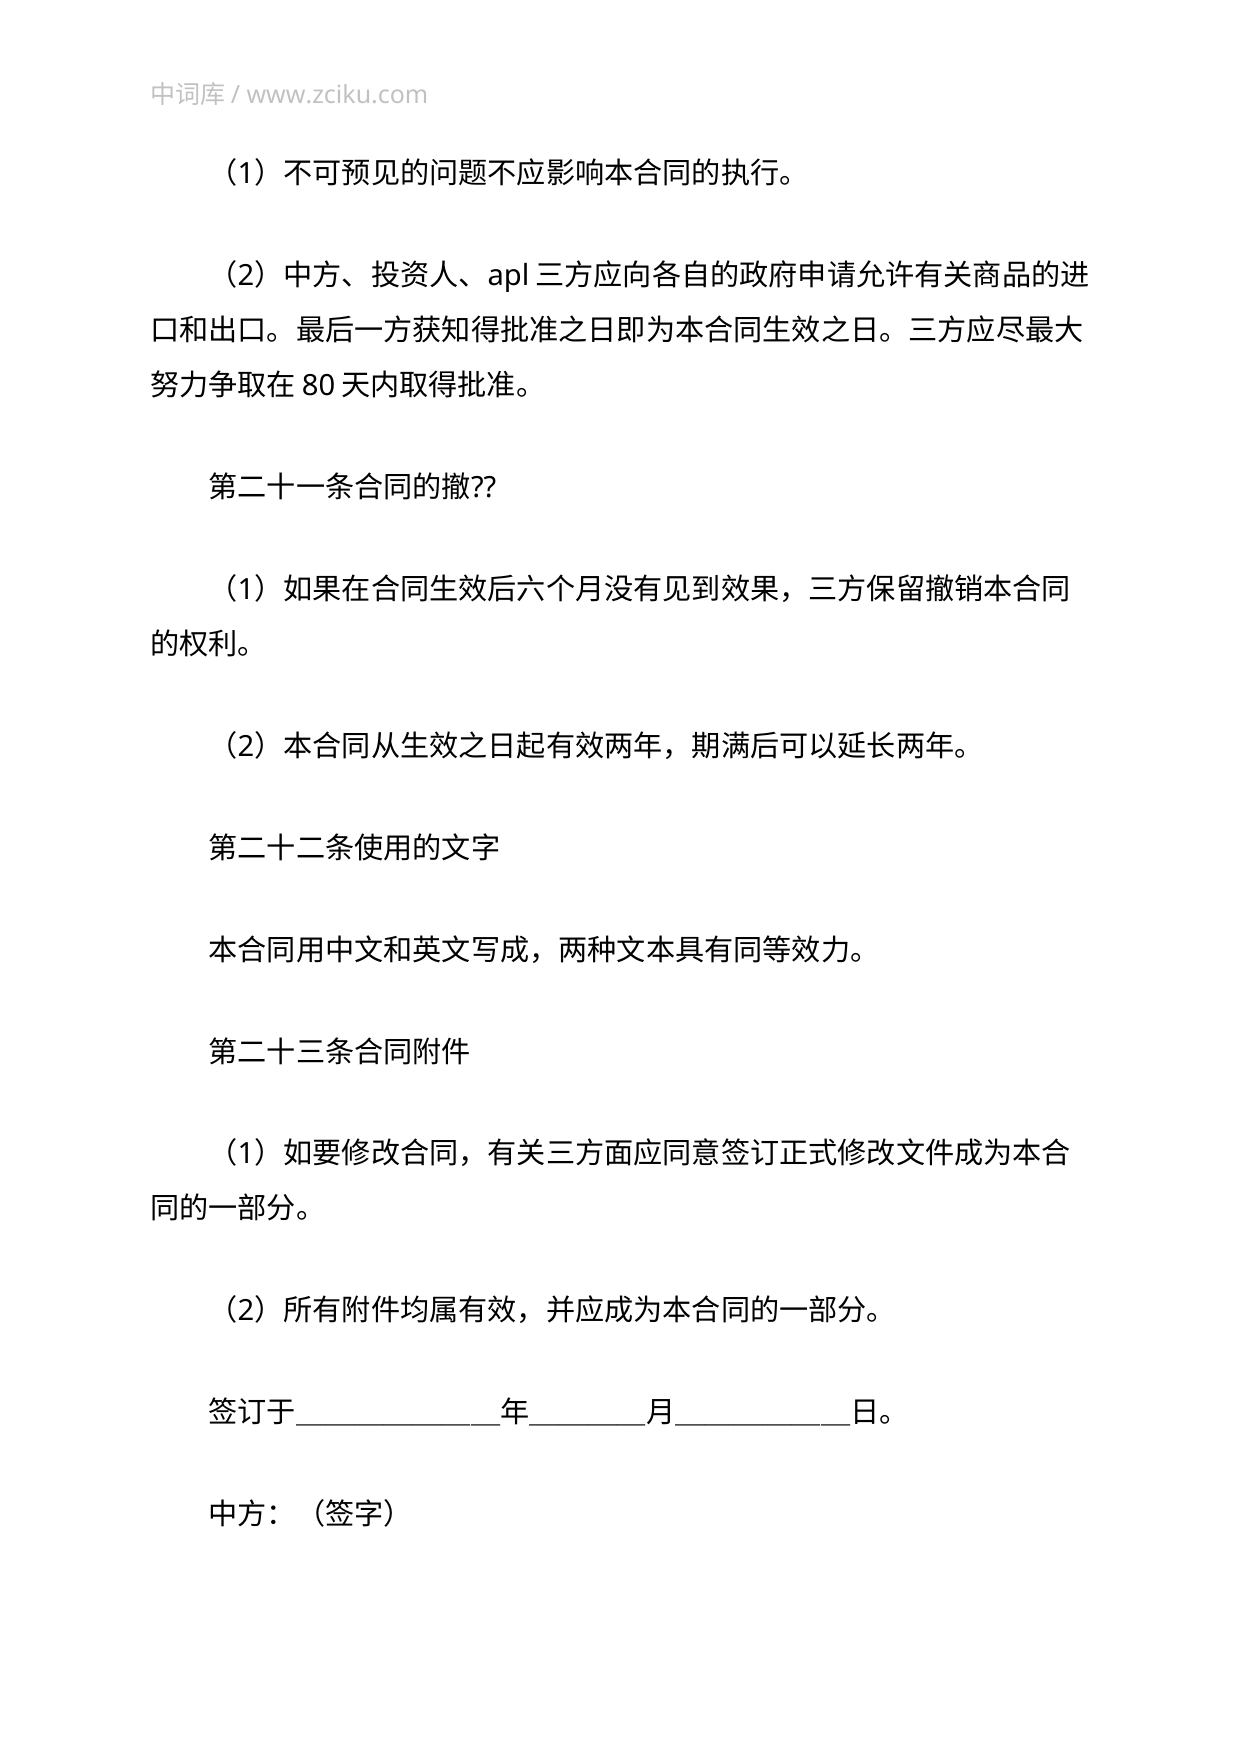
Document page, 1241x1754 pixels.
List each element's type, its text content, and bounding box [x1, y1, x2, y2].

text （1）不可预见的问题不应影响本合同的执行。 [150, 150, 1090, 192]
text （2）本合同从生效之日起有效两年，期满后可以延长两年。 [150, 723, 1090, 765]
text 中方：（签字） [150, 1490, 1090, 1533]
text 本合同用中文和英文写成，两种文本具有同等效力。 [150, 926, 1090, 969]
text （1）如要修改合同，有关三方面应同意签订正式修改文件成为本合同的一部分。 [150, 1130, 1090, 1227]
text 签订于＿＿＿＿＿＿＿年＿＿＿＿月＿＿＿＿＿＿日。 [150, 1389, 1090, 1431]
text （2）所有附件均属有效，并应成为本合同的一部分。 [150, 1287, 1090, 1329]
text 第二十二条使用的文字 [150, 824, 1090, 867]
text （2）中方、投资人、apl三方应向各自的政府申请允许有关商品的进口和出口。最后一方获知得批准之日即为本合同生效之日。三方应尽最大努力争取在80天内取得批准。 [150, 252, 1090, 404]
text 第二十一条合同的撤?? [150, 464, 1090, 506]
text 第二十三条合同附件 [150, 1028, 1090, 1070]
text （1）如果在合同生效后六个月没有见到效果，三方保留撤销本合同的权利。 [150, 566, 1090, 663]
